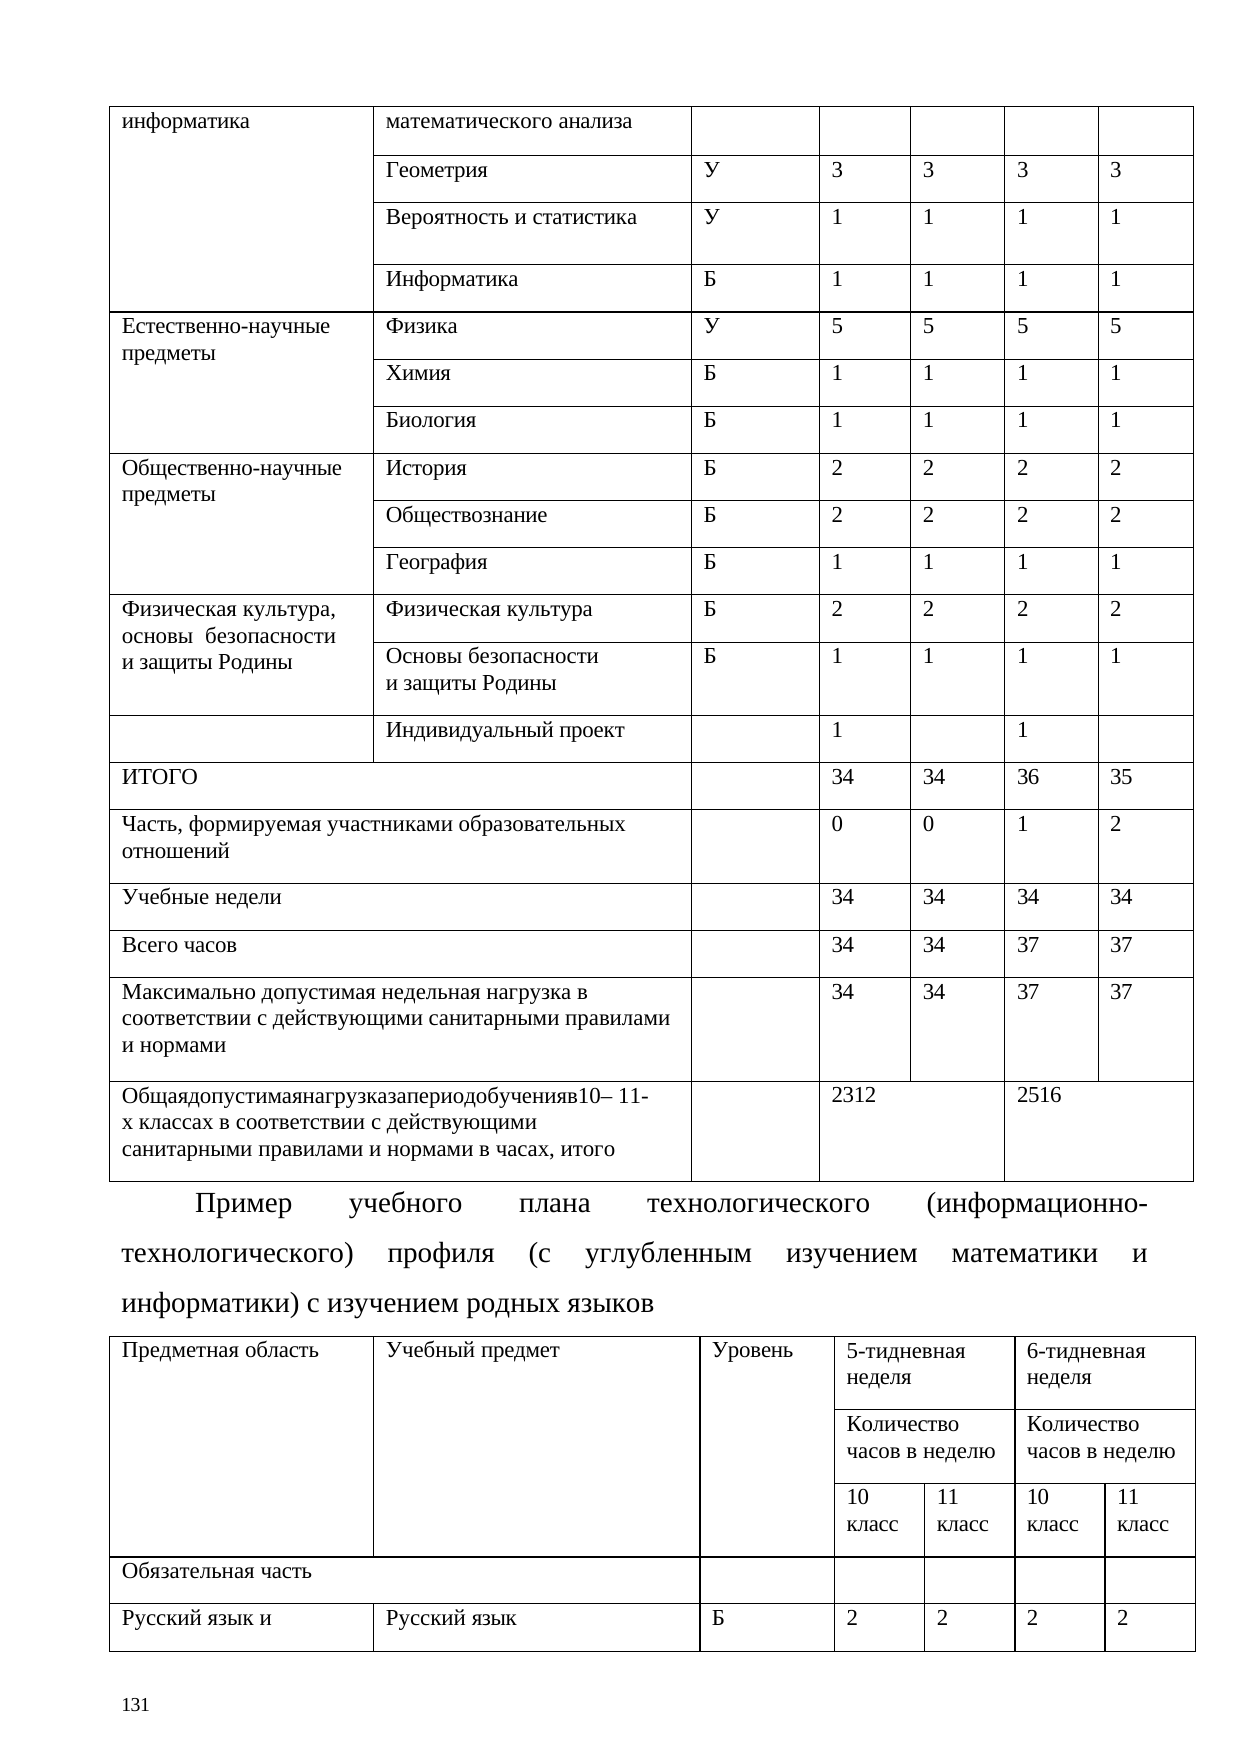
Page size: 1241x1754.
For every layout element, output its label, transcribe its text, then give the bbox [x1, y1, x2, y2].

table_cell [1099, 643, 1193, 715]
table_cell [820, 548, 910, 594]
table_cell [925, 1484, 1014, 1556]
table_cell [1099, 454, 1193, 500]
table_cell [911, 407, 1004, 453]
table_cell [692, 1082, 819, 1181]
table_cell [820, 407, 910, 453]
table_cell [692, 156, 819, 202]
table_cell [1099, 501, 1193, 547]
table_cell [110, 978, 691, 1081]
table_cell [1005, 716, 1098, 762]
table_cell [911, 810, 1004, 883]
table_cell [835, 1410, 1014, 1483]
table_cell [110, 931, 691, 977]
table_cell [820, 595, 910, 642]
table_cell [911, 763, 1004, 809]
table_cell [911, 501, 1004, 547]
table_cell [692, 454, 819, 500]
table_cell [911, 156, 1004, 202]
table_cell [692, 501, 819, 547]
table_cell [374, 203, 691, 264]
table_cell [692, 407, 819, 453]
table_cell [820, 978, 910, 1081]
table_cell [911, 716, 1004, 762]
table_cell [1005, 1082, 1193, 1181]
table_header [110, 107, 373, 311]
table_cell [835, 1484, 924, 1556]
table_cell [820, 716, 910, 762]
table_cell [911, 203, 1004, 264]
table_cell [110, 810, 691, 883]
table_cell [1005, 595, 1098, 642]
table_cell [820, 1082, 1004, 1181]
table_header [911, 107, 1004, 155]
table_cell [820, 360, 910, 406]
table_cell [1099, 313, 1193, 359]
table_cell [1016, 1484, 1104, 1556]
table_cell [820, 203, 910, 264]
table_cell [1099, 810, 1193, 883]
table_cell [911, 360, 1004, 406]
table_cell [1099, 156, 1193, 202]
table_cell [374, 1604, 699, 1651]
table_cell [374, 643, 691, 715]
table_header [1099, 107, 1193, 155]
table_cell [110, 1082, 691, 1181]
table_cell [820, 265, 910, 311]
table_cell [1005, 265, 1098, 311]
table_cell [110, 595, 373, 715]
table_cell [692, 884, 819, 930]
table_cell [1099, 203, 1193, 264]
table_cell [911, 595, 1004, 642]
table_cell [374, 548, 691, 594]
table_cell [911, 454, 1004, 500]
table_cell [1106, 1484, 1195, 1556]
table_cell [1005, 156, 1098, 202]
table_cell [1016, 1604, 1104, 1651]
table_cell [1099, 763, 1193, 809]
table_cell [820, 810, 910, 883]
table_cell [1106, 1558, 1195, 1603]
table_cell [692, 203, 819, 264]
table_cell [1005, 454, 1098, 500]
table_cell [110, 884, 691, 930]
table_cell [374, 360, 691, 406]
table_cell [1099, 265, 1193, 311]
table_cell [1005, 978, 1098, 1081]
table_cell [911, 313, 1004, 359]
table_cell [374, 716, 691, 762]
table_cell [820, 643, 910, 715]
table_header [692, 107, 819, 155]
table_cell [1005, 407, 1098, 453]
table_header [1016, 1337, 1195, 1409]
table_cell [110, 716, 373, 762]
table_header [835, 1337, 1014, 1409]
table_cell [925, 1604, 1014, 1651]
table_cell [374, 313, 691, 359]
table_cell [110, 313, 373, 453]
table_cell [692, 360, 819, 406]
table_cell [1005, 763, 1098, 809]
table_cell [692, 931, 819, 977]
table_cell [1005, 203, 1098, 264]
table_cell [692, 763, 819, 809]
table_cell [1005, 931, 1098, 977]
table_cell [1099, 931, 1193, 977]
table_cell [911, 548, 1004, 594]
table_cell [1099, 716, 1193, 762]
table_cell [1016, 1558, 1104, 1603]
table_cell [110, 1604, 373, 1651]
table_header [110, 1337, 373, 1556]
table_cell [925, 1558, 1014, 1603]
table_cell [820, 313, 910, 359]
text Пример учебного плана технологического (информационно- технологического) профиля (с углубленным изучением математики и информатики) с изучением родных языков [121, 1185, 1148, 1319]
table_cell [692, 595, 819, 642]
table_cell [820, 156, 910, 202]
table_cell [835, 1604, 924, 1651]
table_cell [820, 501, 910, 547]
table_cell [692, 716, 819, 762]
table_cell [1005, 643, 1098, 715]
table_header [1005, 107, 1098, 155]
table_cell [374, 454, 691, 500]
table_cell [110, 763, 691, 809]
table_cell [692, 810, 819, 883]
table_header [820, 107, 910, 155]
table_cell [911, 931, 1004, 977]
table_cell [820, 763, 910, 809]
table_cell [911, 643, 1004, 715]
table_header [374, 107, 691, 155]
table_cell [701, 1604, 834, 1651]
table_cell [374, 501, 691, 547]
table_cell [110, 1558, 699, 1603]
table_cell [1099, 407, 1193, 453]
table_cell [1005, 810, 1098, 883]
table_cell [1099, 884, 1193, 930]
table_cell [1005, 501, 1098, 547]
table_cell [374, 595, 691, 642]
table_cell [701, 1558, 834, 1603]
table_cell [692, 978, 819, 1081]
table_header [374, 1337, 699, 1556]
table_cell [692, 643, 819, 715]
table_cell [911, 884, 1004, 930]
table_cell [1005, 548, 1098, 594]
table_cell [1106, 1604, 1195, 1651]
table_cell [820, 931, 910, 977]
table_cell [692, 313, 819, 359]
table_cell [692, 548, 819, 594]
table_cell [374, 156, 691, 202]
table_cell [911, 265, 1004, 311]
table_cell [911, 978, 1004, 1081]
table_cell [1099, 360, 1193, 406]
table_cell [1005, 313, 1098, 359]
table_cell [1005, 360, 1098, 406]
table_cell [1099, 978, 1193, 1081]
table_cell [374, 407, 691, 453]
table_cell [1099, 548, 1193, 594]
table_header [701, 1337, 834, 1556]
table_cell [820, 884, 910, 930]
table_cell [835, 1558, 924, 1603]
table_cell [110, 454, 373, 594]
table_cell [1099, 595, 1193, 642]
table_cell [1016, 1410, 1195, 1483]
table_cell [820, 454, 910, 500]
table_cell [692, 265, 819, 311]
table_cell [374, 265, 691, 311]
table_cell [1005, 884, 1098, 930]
